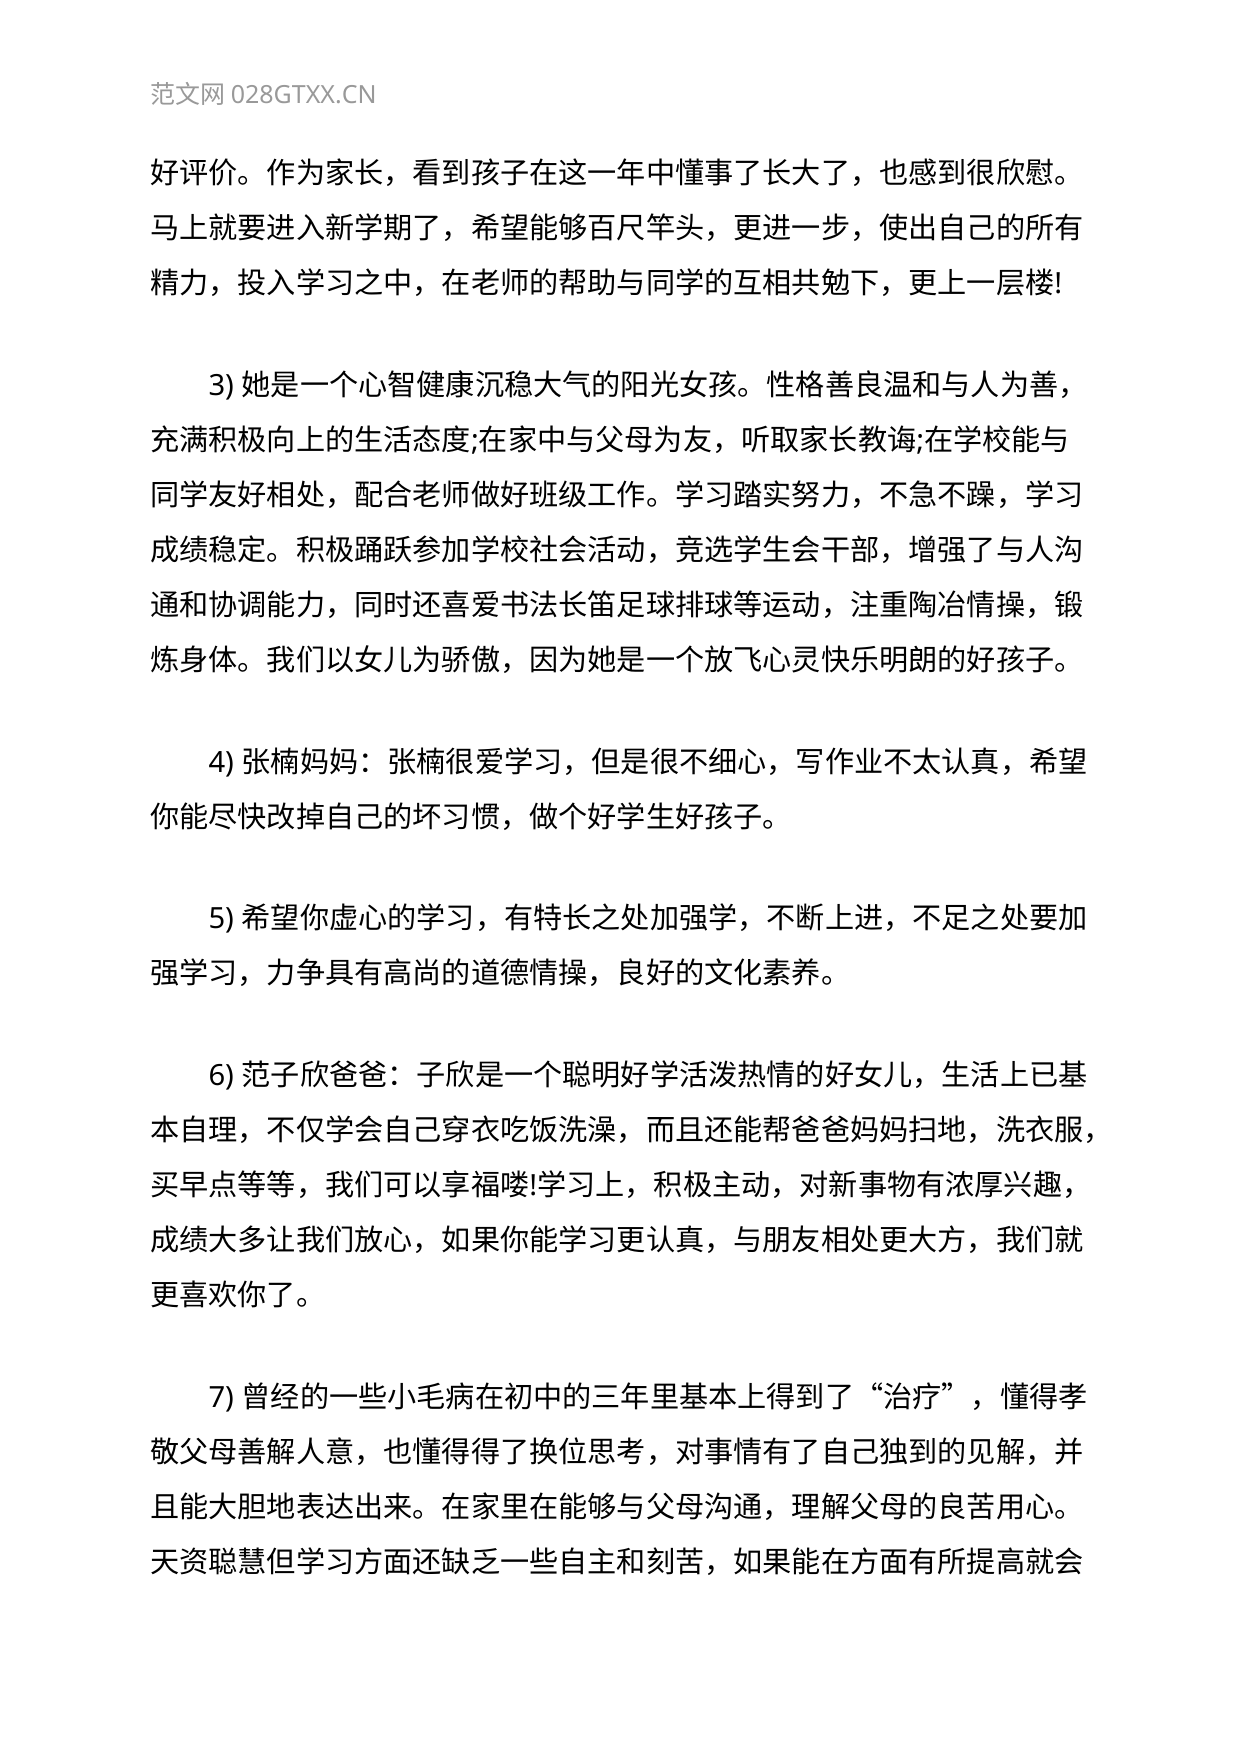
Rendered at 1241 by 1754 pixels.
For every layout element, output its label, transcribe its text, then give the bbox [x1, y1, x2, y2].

text 5) 希望你虚心的学习，有特长之处加强学，不断上进，不足之处要加强学习，力争具有高尚的道德情操，良好的文化素养。 [150, 895, 1090, 992]
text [150, 150, 1090, 302]
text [150, 1373, 1090, 1580]
text 4) 张楠妈妈：张楠很爱学习，但是很不细心，写作业不太认真，希望你能尽快改掉自己的坏习惯，做个好学生好孩子。 [150, 738, 1090, 836]
text 6) 范子欣爸爸：子欣是一个聪明好学活泼热情的好女儿，生活上已基本自理，不仅学会自己穿衣吃饭洗澡，而且还能帮爸爸妈妈扫地，洗衣服，买早点等等，我们可以享福喽!学习上，积极主动，对新事物有浓厚兴趣，成绩大多让我们放心，如果你能学习更认真，与朋友相处更大方，我们就更喜欢你了。 [150, 1052, 1090, 1314]
text 3) 她是一个心智健康沉稳大气的阳光女孩。性格善良温和与人为善，充满积极向上的生活态度;在家中与父母为友，听取家长教诲;在学校能与同学友好相处，配合老师做好班级工作。学习踏实努力，不急不躁，学习成绩稳定。积极踊跃参加学校社会活动，竞选学生会干部，增强了与人沟通和协调能力，同时还喜爱书法长笛足球排球等运动，注重陶冶情操，锻炼身体。我们以女儿为骄傲，因为她是一个放飞心灵快乐明朗的好孩子。 [150, 362, 1090, 679]
